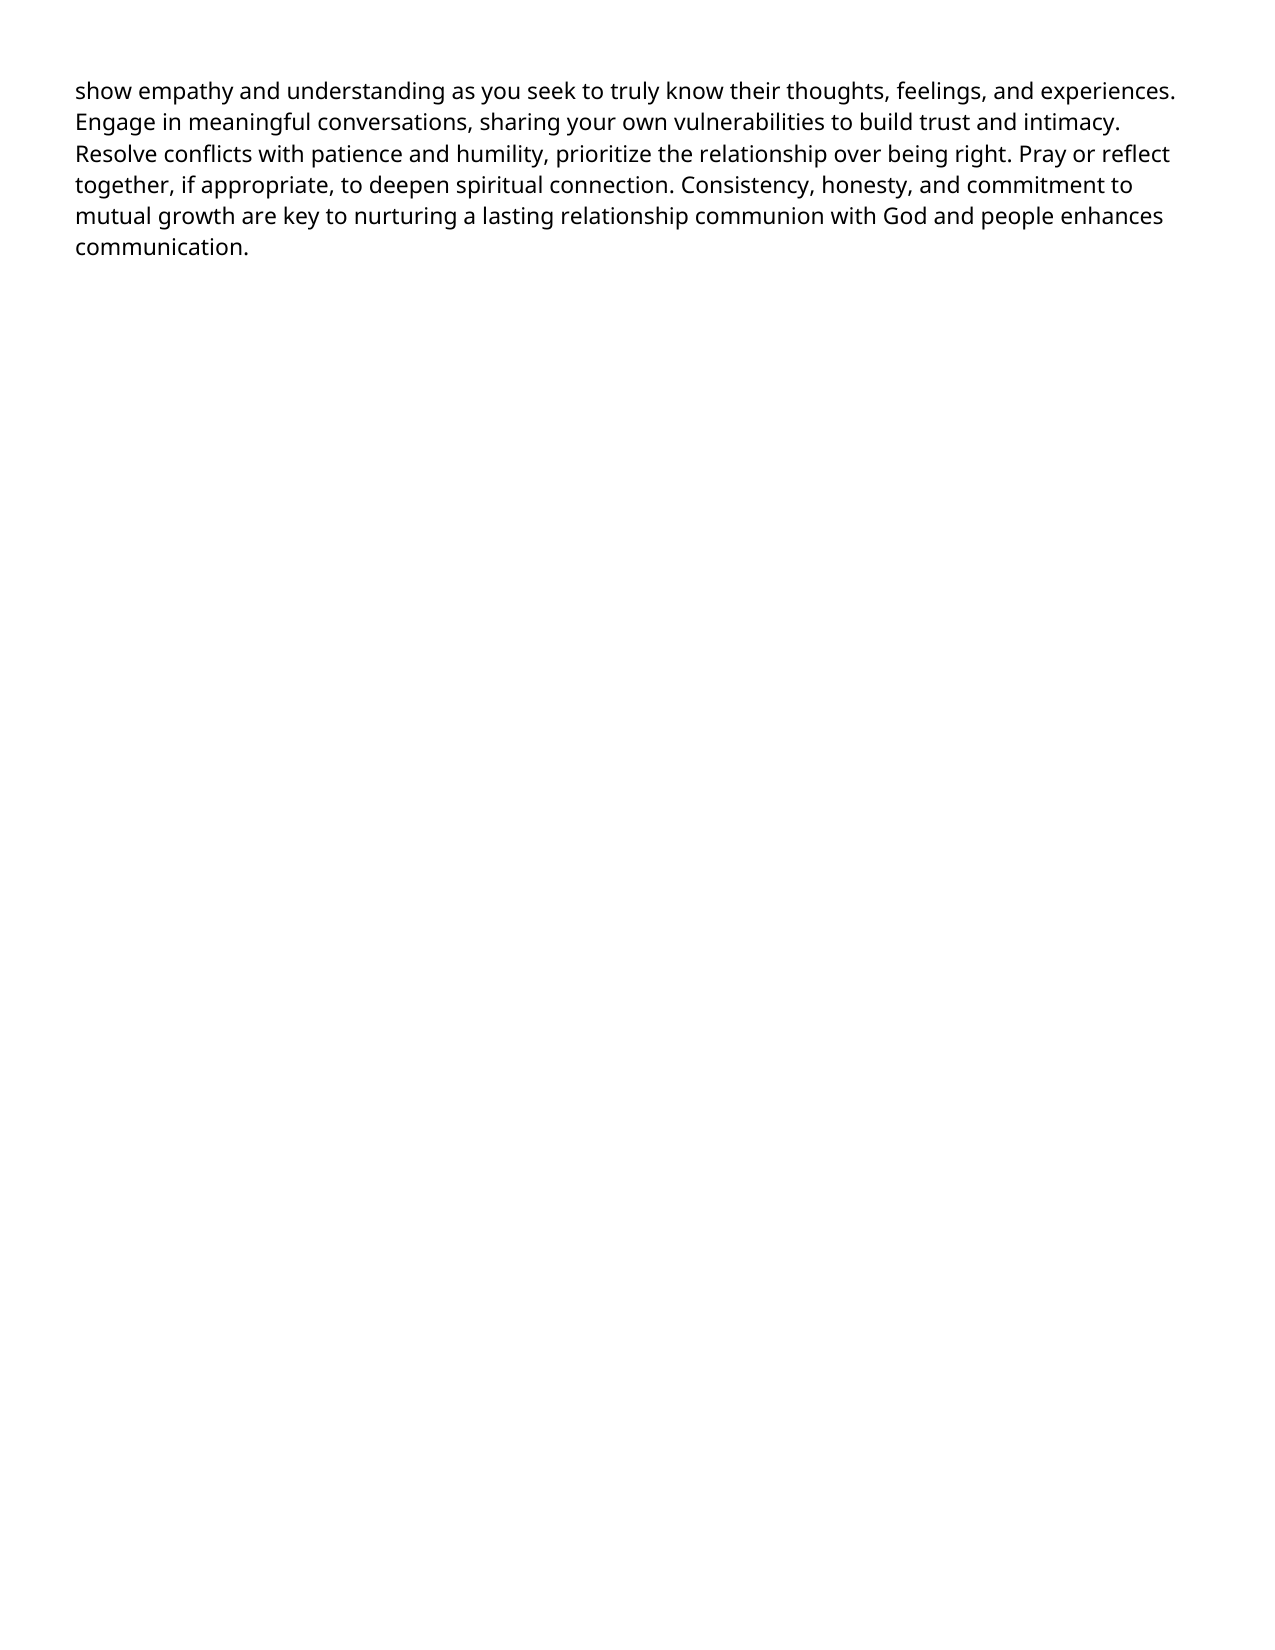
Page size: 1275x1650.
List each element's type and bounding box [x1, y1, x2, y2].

text [75, 75, 1200, 262]
